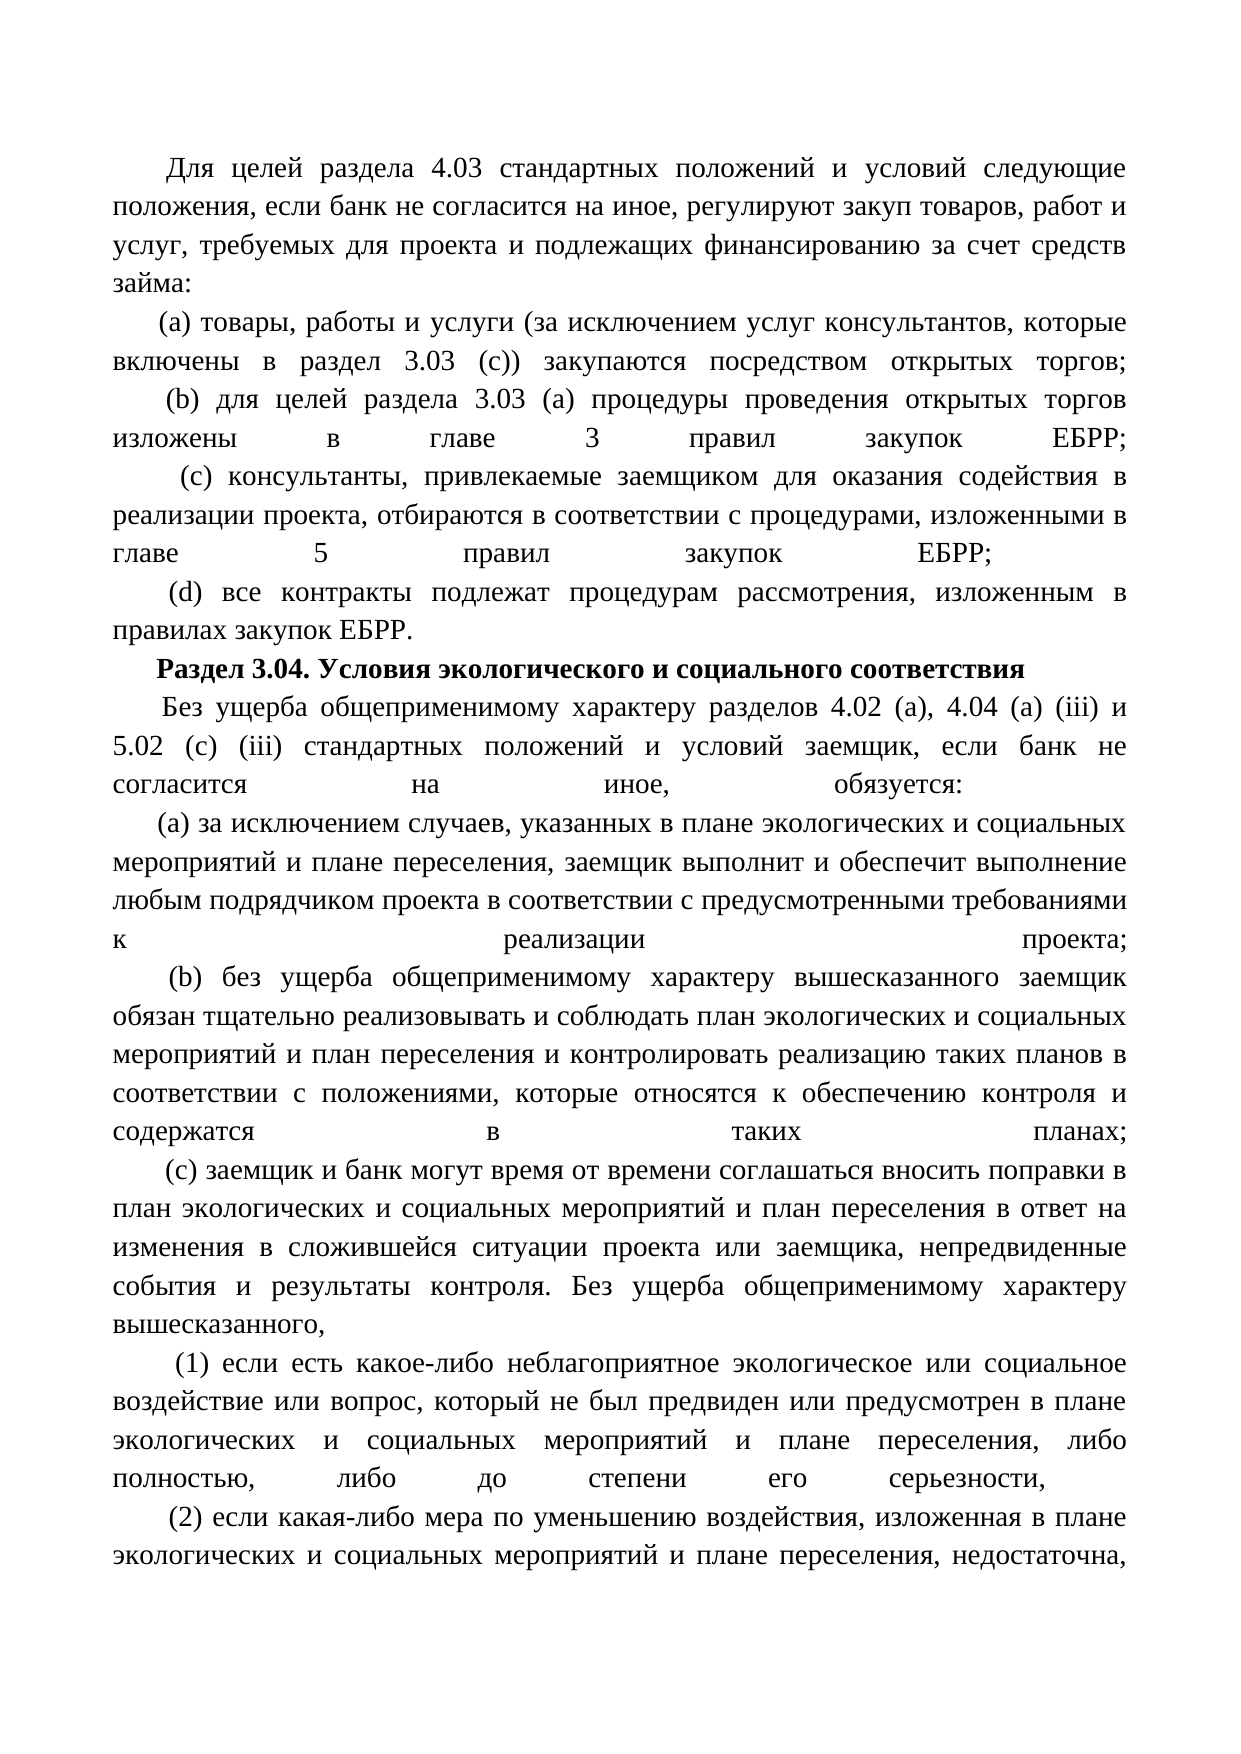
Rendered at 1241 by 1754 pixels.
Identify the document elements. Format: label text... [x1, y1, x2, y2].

text Раздел 3.04. Условия экологического и социального соответствия [112, 651, 1128, 684]
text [112, 689, 1128, 1571]
text Для целей раздела 4.03 стандартных положений и условий следующие положения, если банк не согласится на иное, регулируют закуп товаров, работ и услуг, требуемых для проекта и подлежащих финансированию за счет средств займа: (а) товары, работы и услуги (за исключением услуг консультантов, которые включены в раздел 3.03 (c)) закупаются посредством открытых торгов; (b) для целей раздела 3.03 (a) процедуры проведения открытых торгов изложены в главе 3 правил закупок ЕБРР; (c) консультанты, привлекаемые заемщиком для оказания содействия в реализации проекта, отбираются в соответствии с процедурами, изложенными в главе 5 правил закупок ЕБРР; (d) все контракты подлежат процедурам рассмотрения, изложенным в правилах закупок ЕБРР. [112, 150, 1128, 646]
